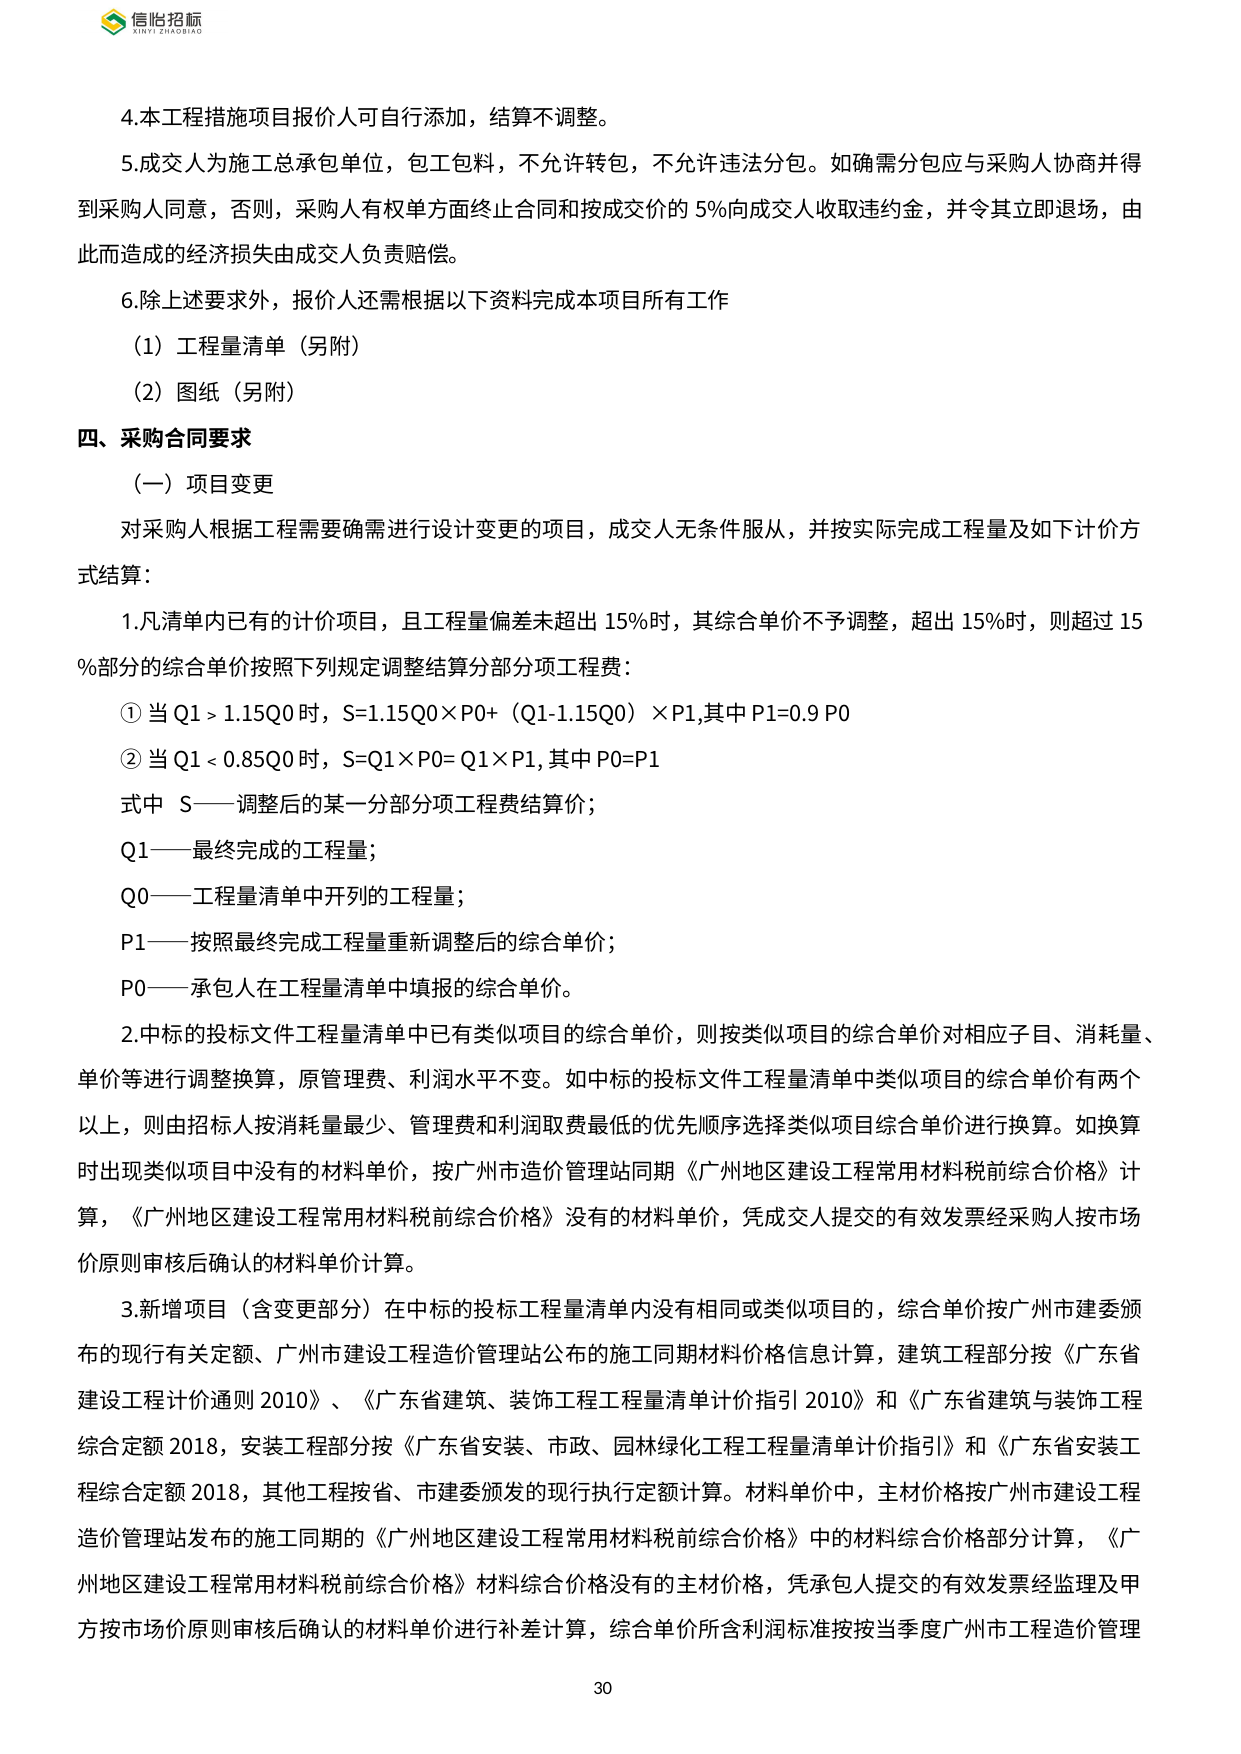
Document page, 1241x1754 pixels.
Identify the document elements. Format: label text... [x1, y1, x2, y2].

text 式中 S——调整后的某一分部分项工程费结算价； [77, 776, 1144, 822]
text ②当Q1﹤0.85Q0时，S=Q1×P0= Q1×P1, 其中P0=P1 [77, 730, 1144, 776]
text Q1——最终完成的工程量； [77, 822, 1144, 868]
text 6.除上述要求外，报价人还需根据以下资料完成本项目所有工作 [77, 272, 1144, 318]
text （一）项目变更 [77, 455, 1144, 501]
text P0——承包人在工程量清单中填报的综合单价。 [77, 959, 1144, 1005]
text ①当Q1﹥1.15Q0时，S=1.15Q0×P0+（Q1-1.15Q0）×P1,其中P1=0.9 P0 [77, 684, 1144, 730]
text （2）图纸（另附） [77, 364, 1144, 409]
text 4.本工程措施项目报价人可自行添加，结算不调整。 [77, 89, 1144, 134]
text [77, 1280, 1144, 1647]
picture [76, 0, 229, 43]
text P1——按照最终完成工程量重新调整后的综合单价； [77, 914, 1144, 959]
text （1）工程量清单（另附） [77, 318, 1144, 364]
text 2.中标的投标文件工程量清单中已有类似项目的综合单价，则按类似项目的综合单价对相应子目、消耗量、单价等进行调整换算，原管理费、利润水平不变。如中标的投标文件工程量清单中类似项目的综合单价有两个以上，则由招标人按消耗量最少、管理费和利润取费最低的优先顺序选择类似项目综合单价进行换算。如换算时出现类似项目中没有的材料单价，按广州市造价管理站同期《广州地区建设工程常用材料税前综合价格》计算，《广州地区建设工程常用材料税前综合价格》没有的材料单价，凭成交人提交的有效发票经采购人按市场价原则审核后确认的材料单价计算。 [77, 1005, 1144, 1280]
text 5.成交人为施工总承包单位，包工包料，不允许转包，不允许违法分包。如确需分包应与采购人协商并得到采购人同意，否则，采购人有权单方面终止合同和按成交价的5%向成交人收取违约金，并令其立即退场，由此而造成的经济损失由成交人负责赔偿。 [77, 134, 1144, 272]
text Q0——工程量清单中开列的工程量； [77, 868, 1144, 914]
text 1.凡清单内已有的计价项目，且工程量偏差未超出15%时，其综合单价不予调整，超出15%时，则超过15%部分的综合单价按照下列规定调整结算分部分项工程费： [77, 593, 1144, 684]
text 对采购人根据工程需要确需进行设计变更的项目，成交人无条件服从，并按实际完成工程量及如下计价方式结算： [77, 501, 1144, 593]
text 四、采购合同要求 [77, 409, 1144, 455]
